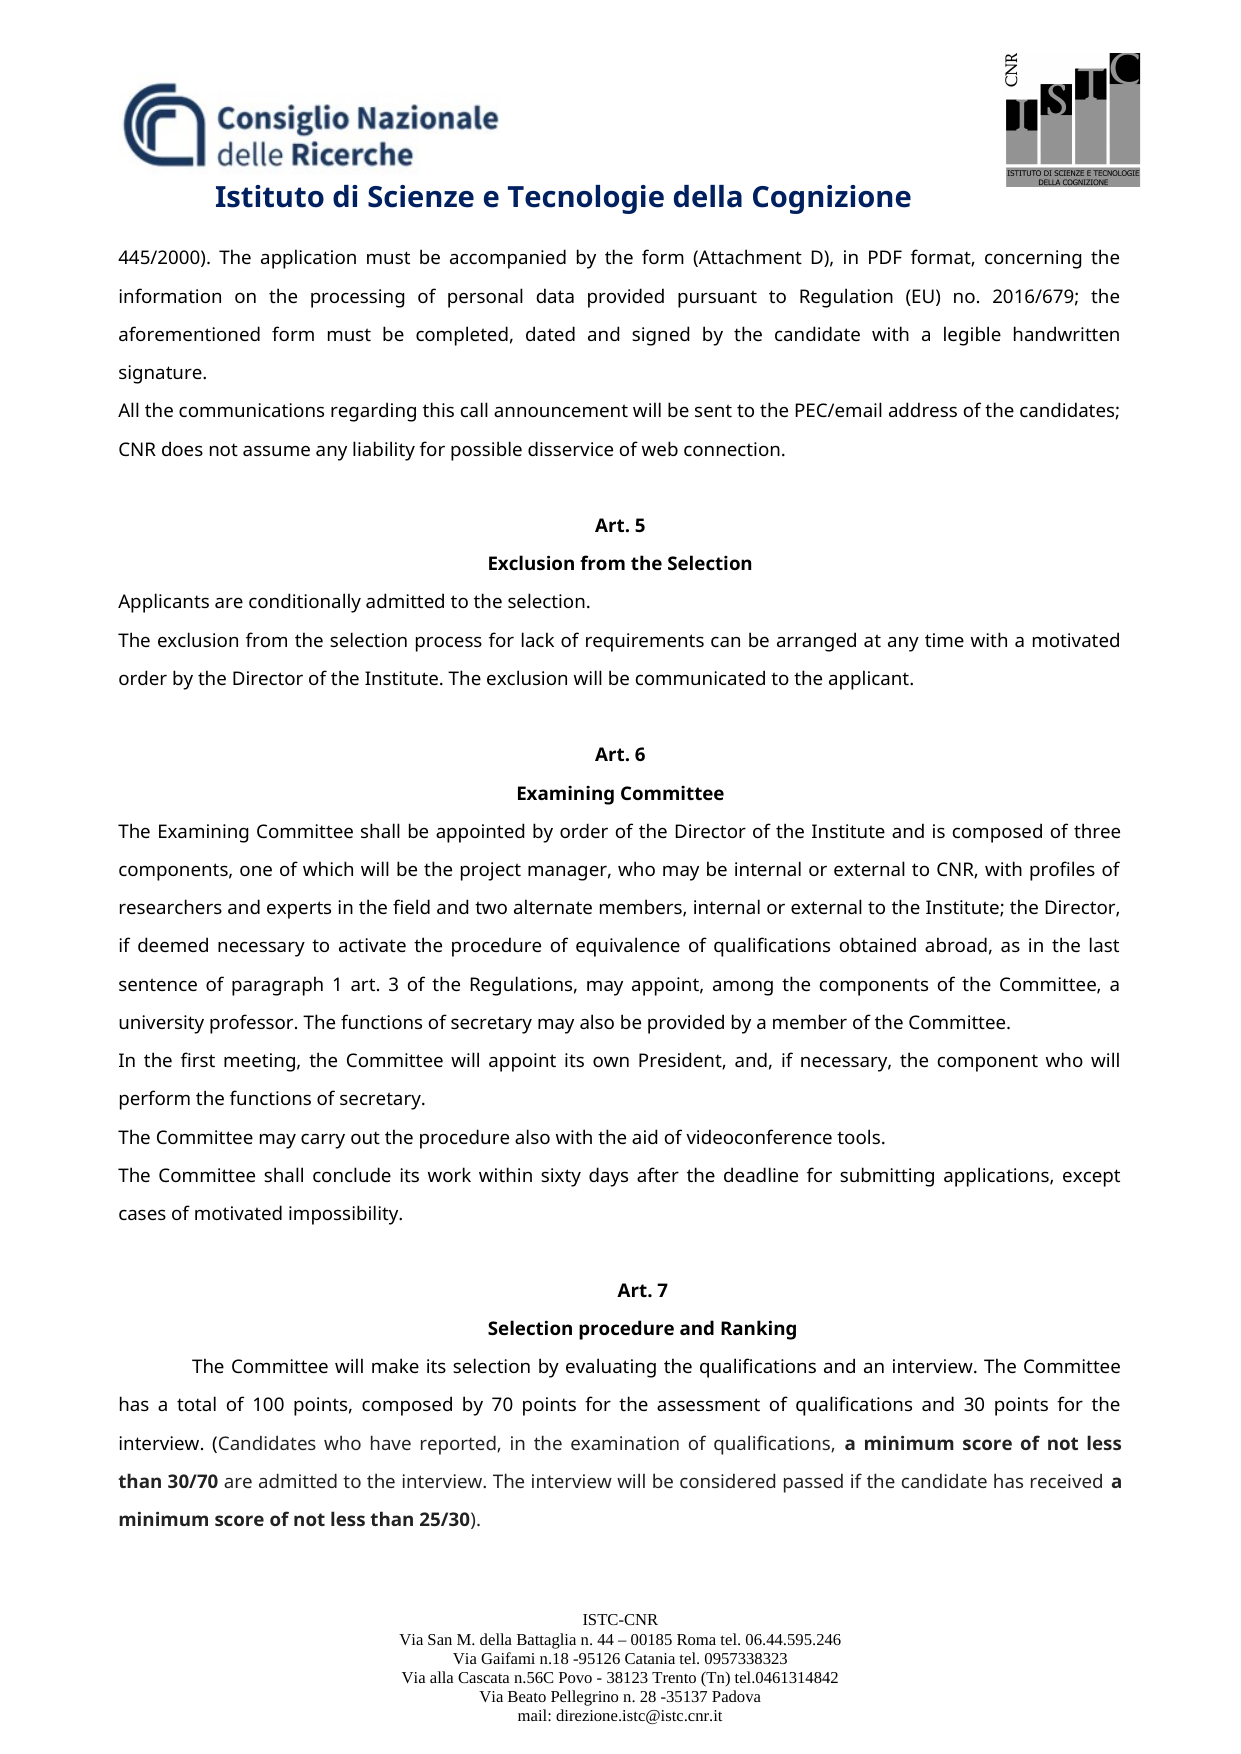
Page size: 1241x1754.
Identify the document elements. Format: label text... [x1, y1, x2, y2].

text All the communications regarding this call announcement will be sent to the PEC/email address of the candidates; CNR does not assume any liability for possible disservice of web connection. [118, 398, 1122, 461]
text The Committee may carry out the procedure also with the aid of videoconference tools. [118, 1124, 1122, 1149]
text The Committee shall conclude its work within sixty days after the deadline for submitting applications, except cases of motivated impossibility. [118, 1162, 1122, 1226]
text The Examining Committee shall be appointed by order of the Director of the Institute and is composed of three components, one of which will be the project manager, who may be internal or external to CNR, with profiles of researchers and experts in the field and two alternate members, internal or external to the Institute; the Director, if deemed necessary to activate the procedure of equivalence of qualifications obtained abroad, as in the last sentence of paragraph 1 art. 3 of the Regulations, may appoint, among the components of the Committee, a university professor. The functions of secretary may also be provided by a member of the Committee. [118, 818, 1122, 1035]
text Art. 6 [118, 742, 1122, 767]
text Applicants are conditionally admitted to the selection. [118, 589, 1122, 614]
text Art. 5 Exclusion from the Selection [118, 512, 1122, 576]
text In the first meeting, the Committee will appoint its own President, and, if necessary, the component who will perform the functions of secretary. [118, 1047, 1122, 1111]
text Examining Committee [118, 780, 1122, 805]
list Art. 7 Selection procedure and Ranking [118, 1277, 1122, 1341]
picture [1001, 53, 1141, 187]
text The exclusion from the selection process for lack of requirements can be arranged at any time with a motivated order by the Director of the Institute. The exclusion will be communicated to the applicant. [118, 627, 1122, 691]
list The Committee will make its selection by evaluating the qualifications and an interview. The Committee has a total of 100 points, composed by 70 points for the assessment of qualifications and 30 points for the interview. (Candidates who have reported, in the examination of qualifications, a minimum score of not less than 30/70 are admitted to the interview. The interview will be considered passed if the candidate has received a minimum score of not less than 25/30). [118, 1353, 1122, 1532]
picture [118, 73, 504, 177]
